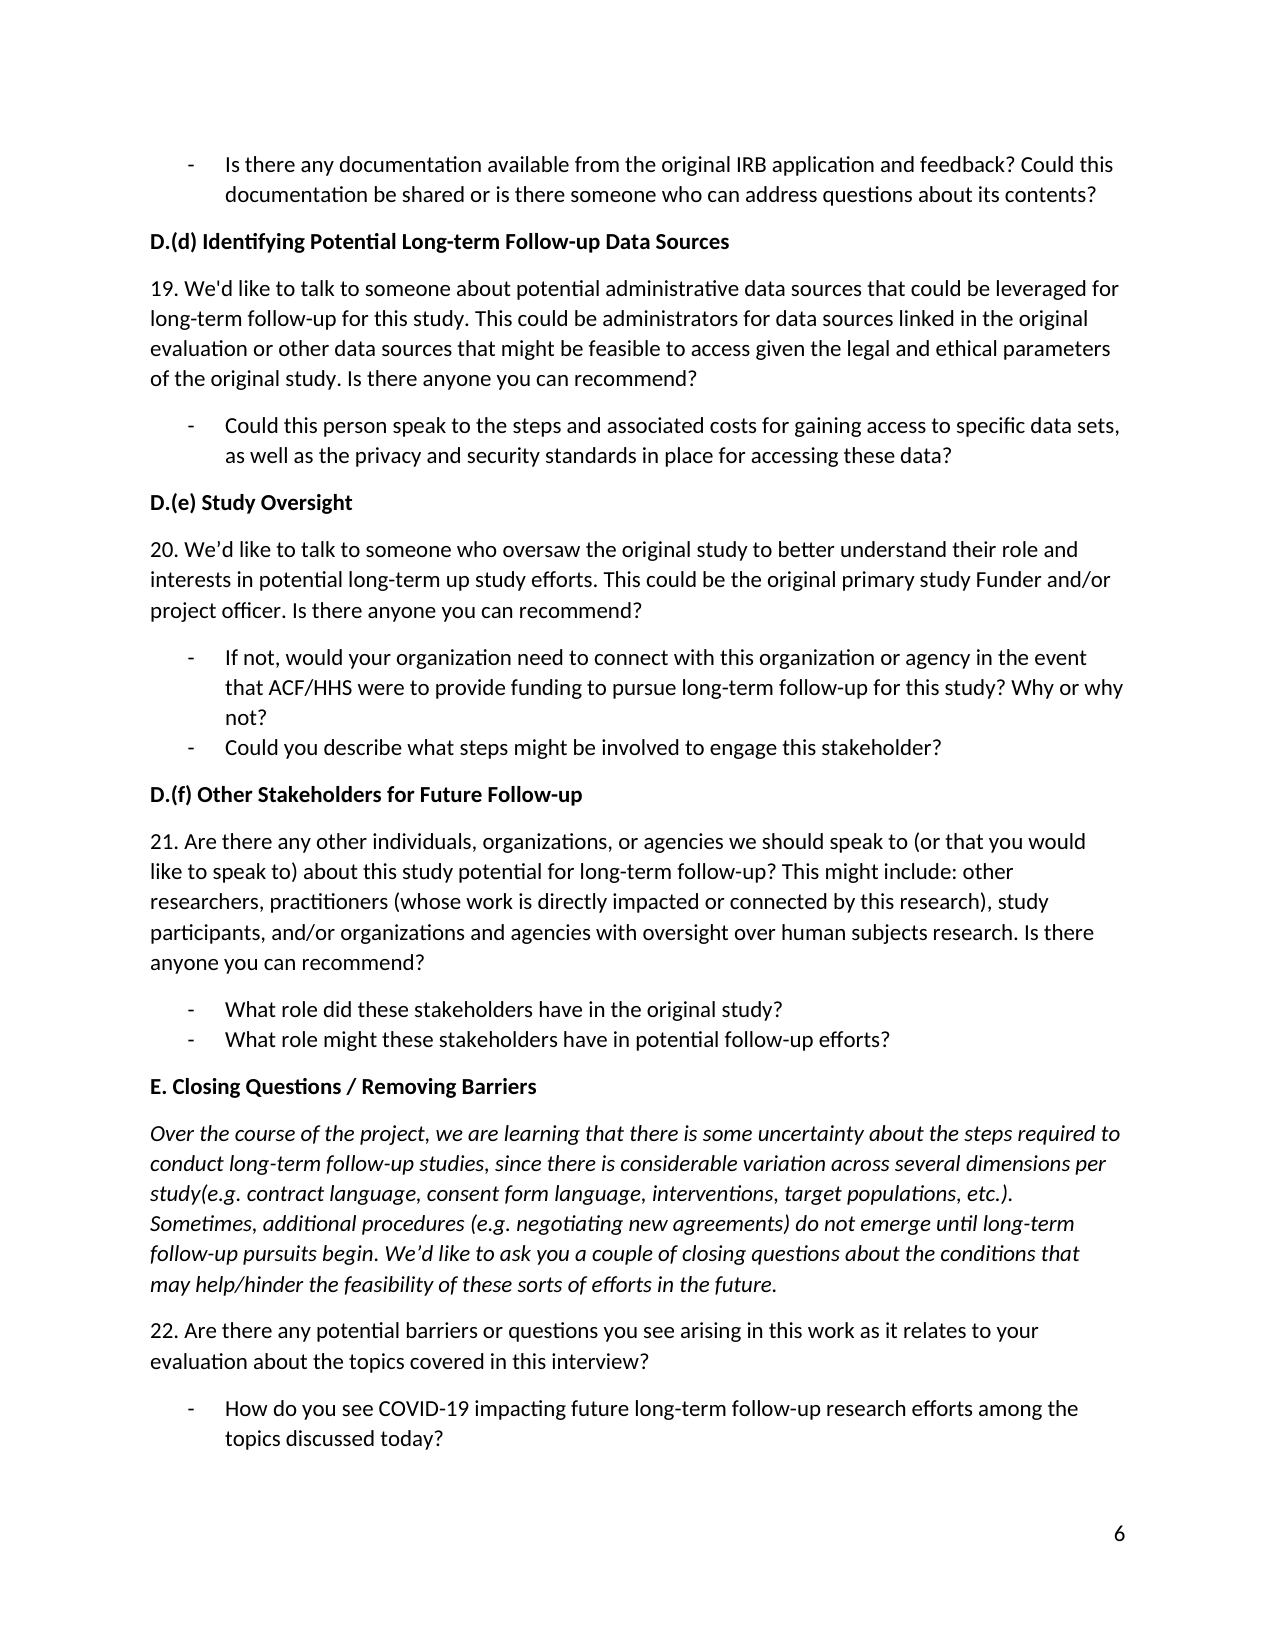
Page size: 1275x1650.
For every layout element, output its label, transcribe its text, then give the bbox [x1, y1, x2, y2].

list What role might these stakeholders have in potential follow-up efforts? [187, 1025, 1125, 1053]
text E. Closing Questions / Removing Barriers [150, 1072, 1125, 1100]
list Could you describe what steps might be involved to engage this stakeholder? [187, 733, 1125, 761]
text 19. We'd like to talk to someone about potential administrative data sources that could be leveraged for long-term follow-up for this study. This could be administrators for data sources linked in the original evaluation or other data sources that might be feasible to access given the legal and ethical parameters of the original study. Is there anyone you can recommend? [150, 274, 1125, 393]
text D.(f) Other Stakeholders for Future Follow-up [150, 780, 1125, 808]
list Could this person speak to the steps and associated costs for gaining access to specific data sets, as well as the privacy and security standards in place for accessing these data? [187, 411, 1125, 470]
list What role did these stakeholders have in the original study? [187, 995, 1125, 1023]
text 22. Are there any potential barriers or questions you see arising in this work as it relates to your evaluation about the topics covered in this interview? [150, 1317, 1125, 1375]
list How do you see COVID-19 impacting future long-term follow-up research efforts among the topics discussed today? [187, 1394, 1125, 1452]
text D.(d) Identifying Potential Long-term Follow-up Data Sources [150, 227, 1125, 255]
list If not, would your organization need to connect with this organization or agency in the event that ACF/HHS were to provide funding to pursue long-term follow-up for this study? Why or why not? [187, 643, 1125, 731]
list Is there any documentation available from the original IRB application and feedback? Could this documentation be shared or is there someone who can address questions about its contents? [187, 150, 1125, 208]
text 20. We’d like to talk to someone who oversaw the original study to better understand their role and interests in potential long-term up study efforts. This could be the original primary study Funder and/or project officer. Is there anyone you can recommend? [150, 535, 1125, 624]
text 21. Are there any other individuals, organizations, or agencies we should speak to (or that you would like to speak to) about this study potential for long-term follow-up? This might include: other researchers, practitioners (whose work is directly impacted or connected by this research), study participants, and/or organizations and agencies with oversight over human subjects research. Is there anyone you can recommend? [150, 827, 1125, 976]
text Over the course of the project, we are learning that there is some uncertainty about the steps required to conduct long-term follow-up studies, since there is considerable variation across several dimensions per study(e.g. contract language, consent form language, interventions, target populations, etc.). Sometimes, additional procedures (e.g. negotiating new agreements) do not emerge until long-term follow-up pursuits begin. We’d like to ask you a couple of closing questions about the conditions that may help/hinder the feasibility of these sorts of efforts in the future. [150, 1119, 1125, 1298]
text D.(e) Study Oversight [150, 488, 1125, 517]
